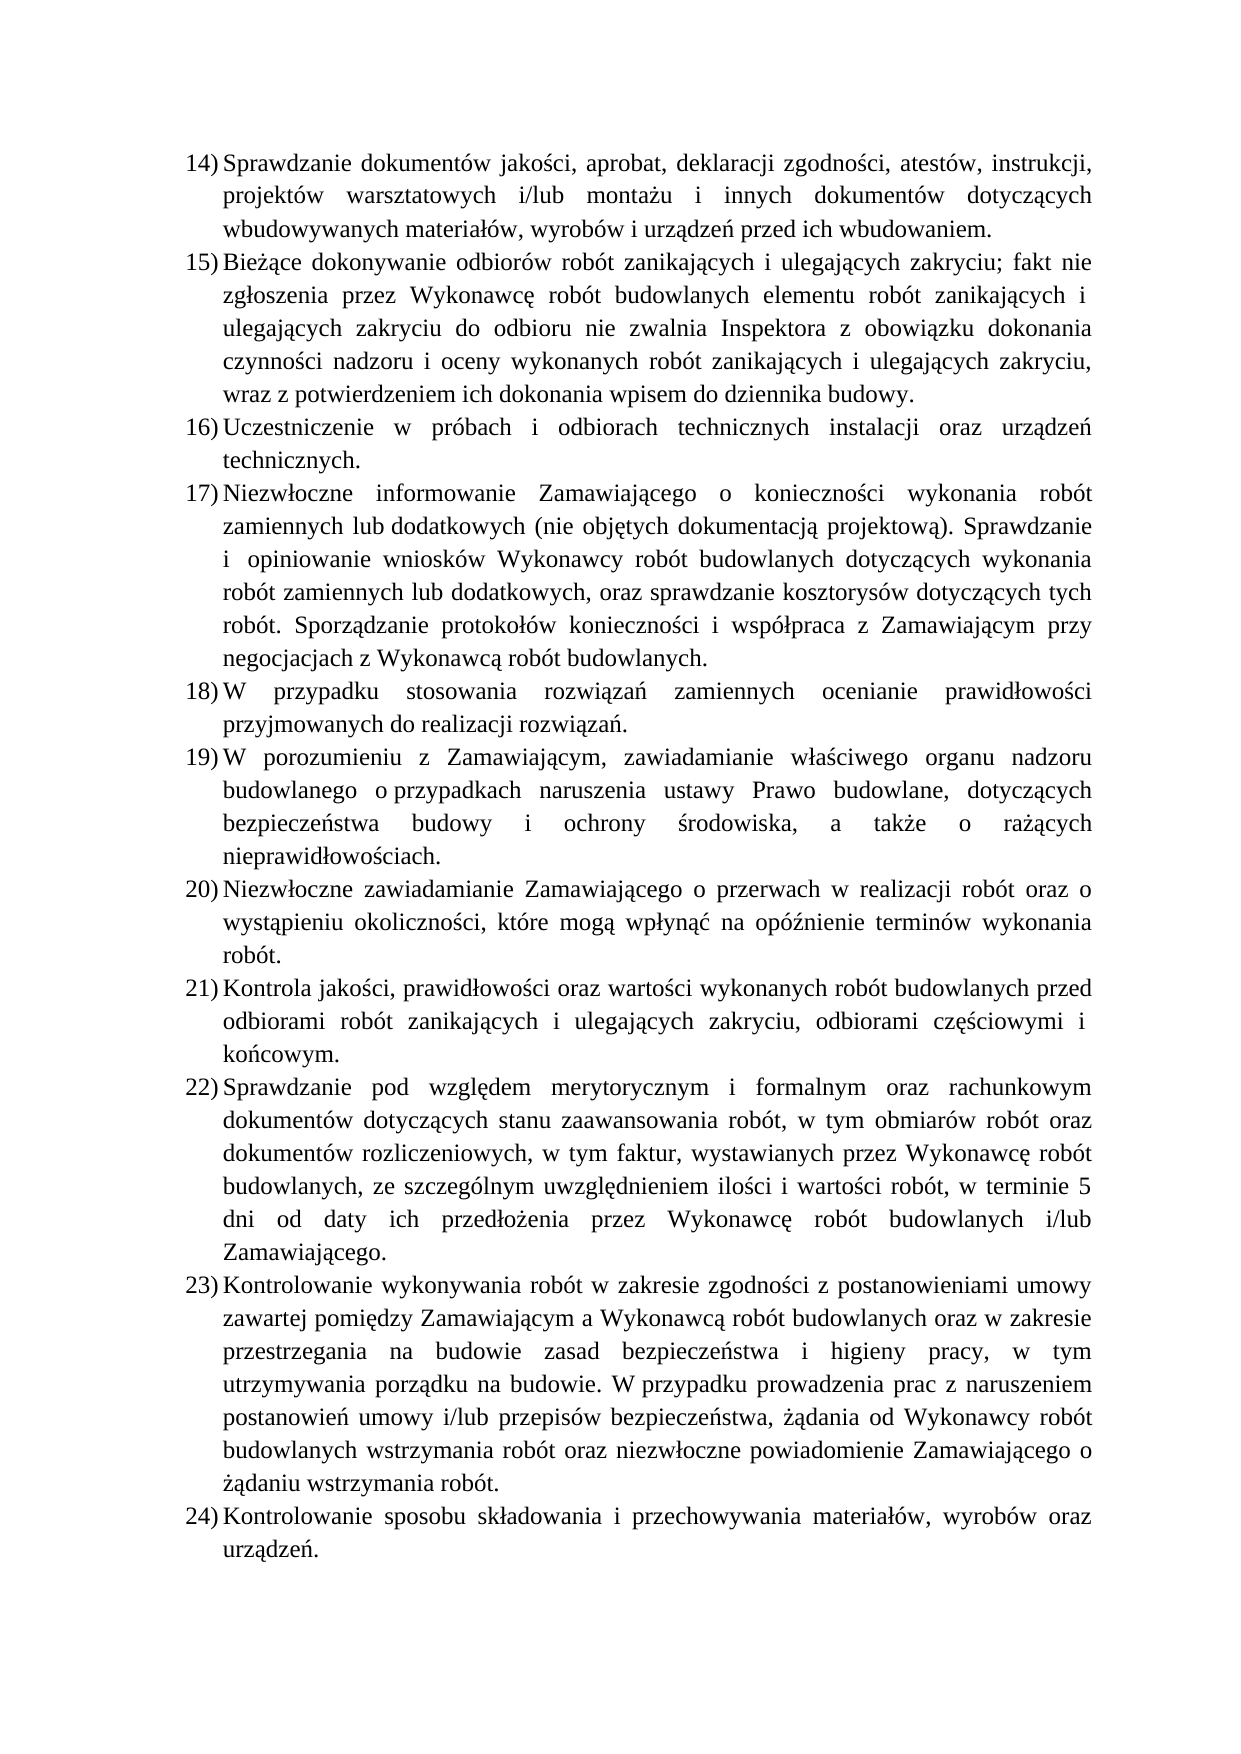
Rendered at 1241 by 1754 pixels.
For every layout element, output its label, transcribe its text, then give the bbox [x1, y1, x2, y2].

list Niezwłoczne zawiadamianie Zamawiającego o przerwach w realizacji robót oraz o wystąpieniu okoliczności, które mogą wpłynąć na opóźnienie terminów wykonania robót. [185, 874, 1093, 969]
list Uczestniczenie w próbach i odbiorach technicznych instalacji oraz urządzeń technicznych. [185, 412, 1093, 473]
list W przypadku stosowania rozwiązań zamiennych ocenianie prawidłowości przyjmowanych do realizacji rozwiązań. [185, 676, 1093, 738]
list Sprawdzanie pod względem merytorycznym i formalnym oraz rachunkowym dokumentów dotyczących stanu zaawansowania robót, w tym obmiarów robót oraz dokumentów rozliczeniowych, w tym faktur, wystawianych przez Wykonawcę robót budowlanych, ze szczególnym uwzględnieniem ilości i wartości robót, w terminie 5 dni od daty ich przedłożenia przez Wykonawcę robót budowlanych i/lub Zamawiającego. [185, 1072, 1093, 1266]
list W porozumieniu z Zamawiającym, zawiadamianie właściwego organu nadzoru budowlanego o przypadkach naruszenia ustawy Prawo budowlane, dotyczących bezpieczeństwa budowy i ochrony środowiska, a także o rażących nieprawidłowościach. [185, 742, 1093, 870]
list Kontrolowanie sposobu składowania i przechowywania materiałów, wyrobów oraz urządzeń. [185, 1501, 1093, 1563]
list Niezwłoczne informowanie Zamawiającego o konieczności wykonania robót zamiennych lub dodatkowych (nie objętych dokumentacją projektową). Sprawdzanie i opiniowanie wniosków Wykonawcy robót budowlanych dotyczących wykonania robót zamiennych lub dodatkowych, oraz sprawdzanie kosztorysów dotyczących tych robót. Sporządzanie protokołów konieczności i współpraca z Zamawiającym przy negocjacjach z Wykonawcą robót budowlanych. [185, 478, 1093, 672]
list Sprawdzanie dokumentów jakości, aprobat, deklaracji zgodności, atestów, instrukcji, projektów warsztatowych i/lub montażu i innych dokumentów dotyczących wbudowywanych materiałów, wyrobów i urządzeń przed ich wbudowaniem. [185, 148, 1093, 242]
list Kontrola jakości, prawidłowości oraz wartości wykonanych robót budowlanych przed odbiorami robót zanikających i ulegających zakryciu, odbiorami częściowymi i końcowym. [185, 973, 1093, 1068]
list Bieżące dokonywanie odbiorów robót zanikających i ulegających zakryciu; fakt nie zgłoszenia przez Wykonawcę robót budowlanych elementu robót zanikających i ulegających zakryciu do odbioru nie zwalnia Inspektora z obowiązku dokonania czynności nadzoru i oceny wykonanych robót zanikających i ulegających zakryciu, wraz z potwierdzeniem ich dokonania wpisem do dziennika budowy. [185, 247, 1093, 407]
list Kontrolowanie wykonywania robót w zakresie zgodności z postanowieniami umowy zawartej pomiędzy Zamawiającym a Wykonawcą robót budowlanych oraz w zakresie przestrzegania na budowie zasad bezpieczeństwa i higieny pracy, w tym utrzymywania porządku na budowie. W przypadku prowadzenia prac z naruszeniem postanowień umowy i/lub przepisów bezpieczeństwa, żądania od Wykonawcy robót budowlanych wstrzymania robót oraz niezwłoczne powiadomienie Zamawiającego o żądaniu wstrzymania robót. [185, 1270, 1093, 1497]
